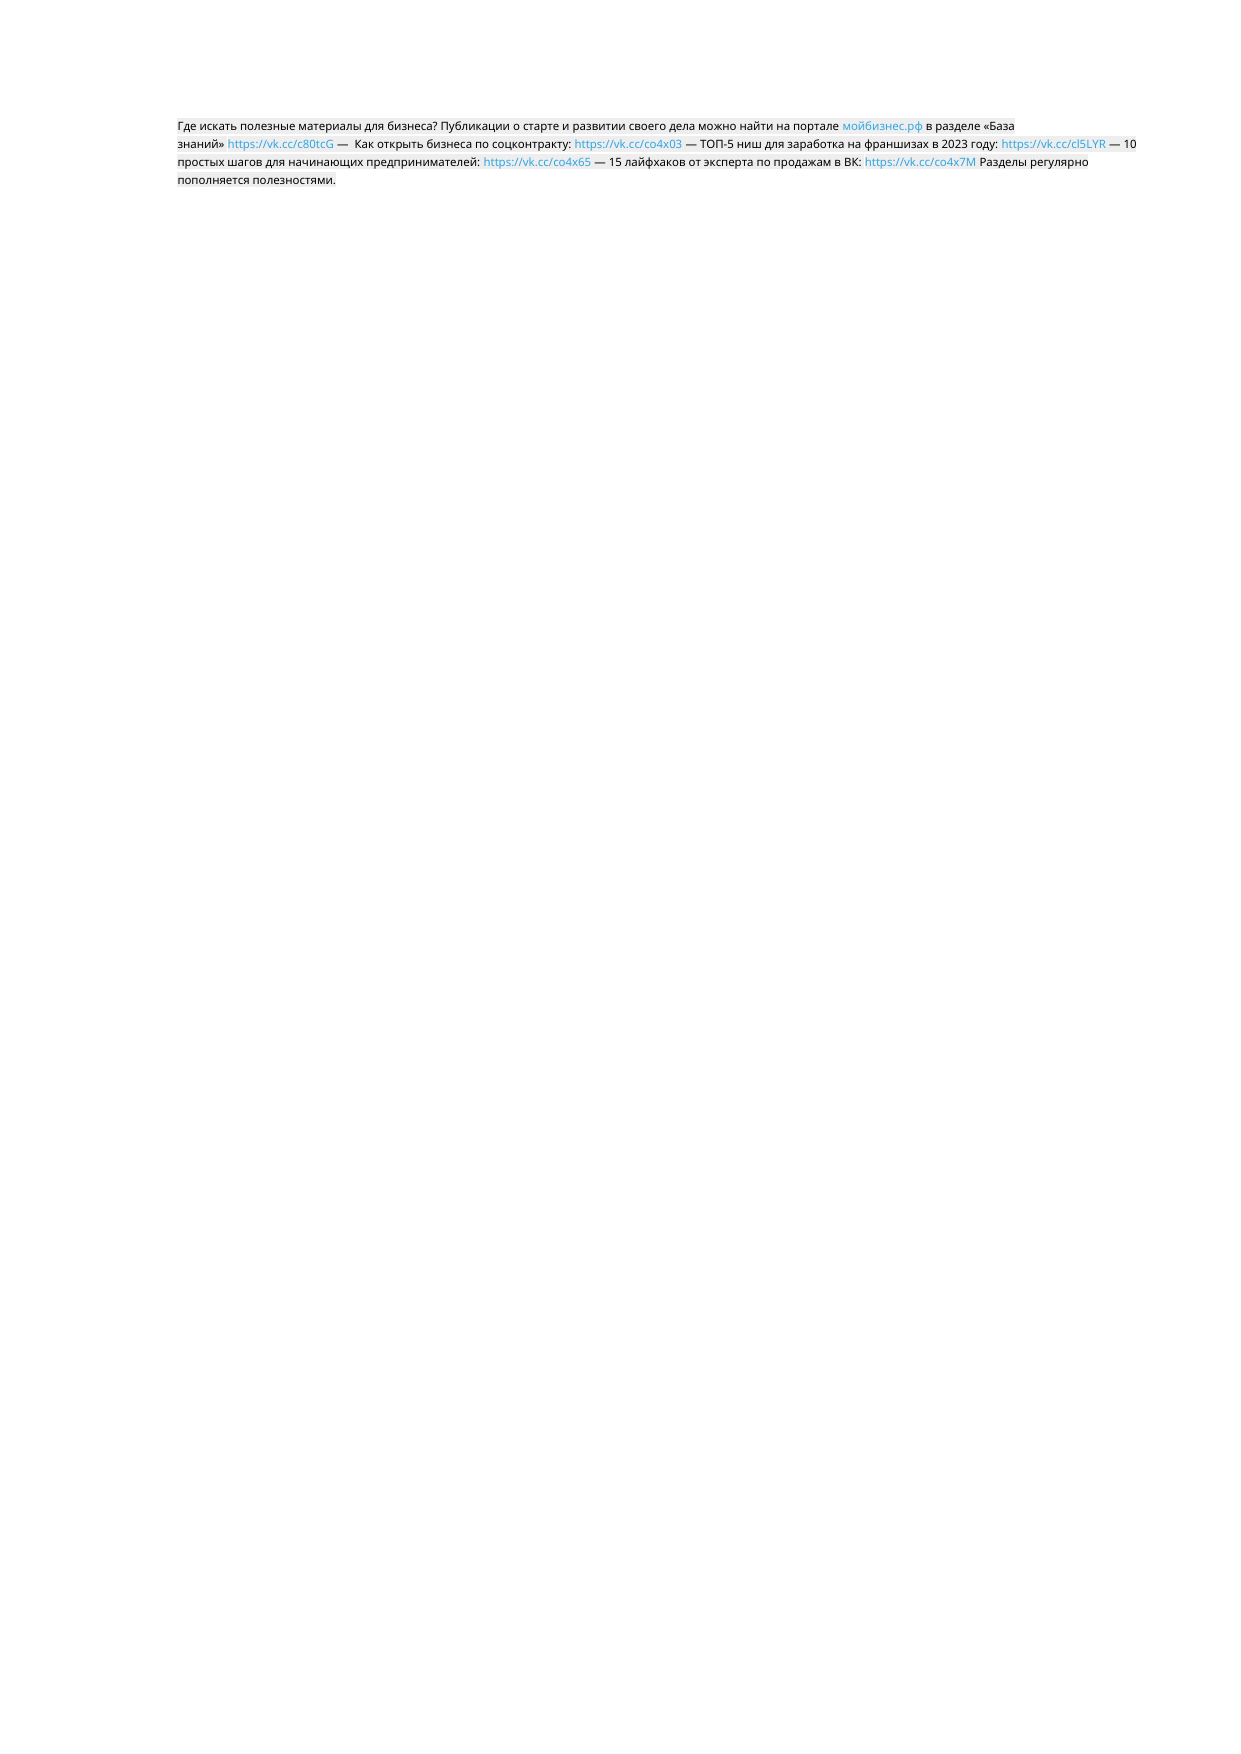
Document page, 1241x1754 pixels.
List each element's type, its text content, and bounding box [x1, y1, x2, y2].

text Где искать полезные материалы для бизнеса? Публикации о старте и развитии своего дела можно найти на портале мойбизнес.рф в разделе «База знаний» https://vk.cc/c80tcG — Как открыть бизнеса по соцконтракту: https://vk.cc/co4x03 — ТОП-5 ниш для заработка на франшизах в 2023 году: https://vk.cc/cl5LYR — 10 простых шагов для начинающих предпринимателей: https://vk.cc/co4x65 — 15 лайфхаков от эксперта по продажам в ВК: https://vk.cc/co4x7M Разделы регулярно пополняется полезностями. [177, 118, 1152, 187]
